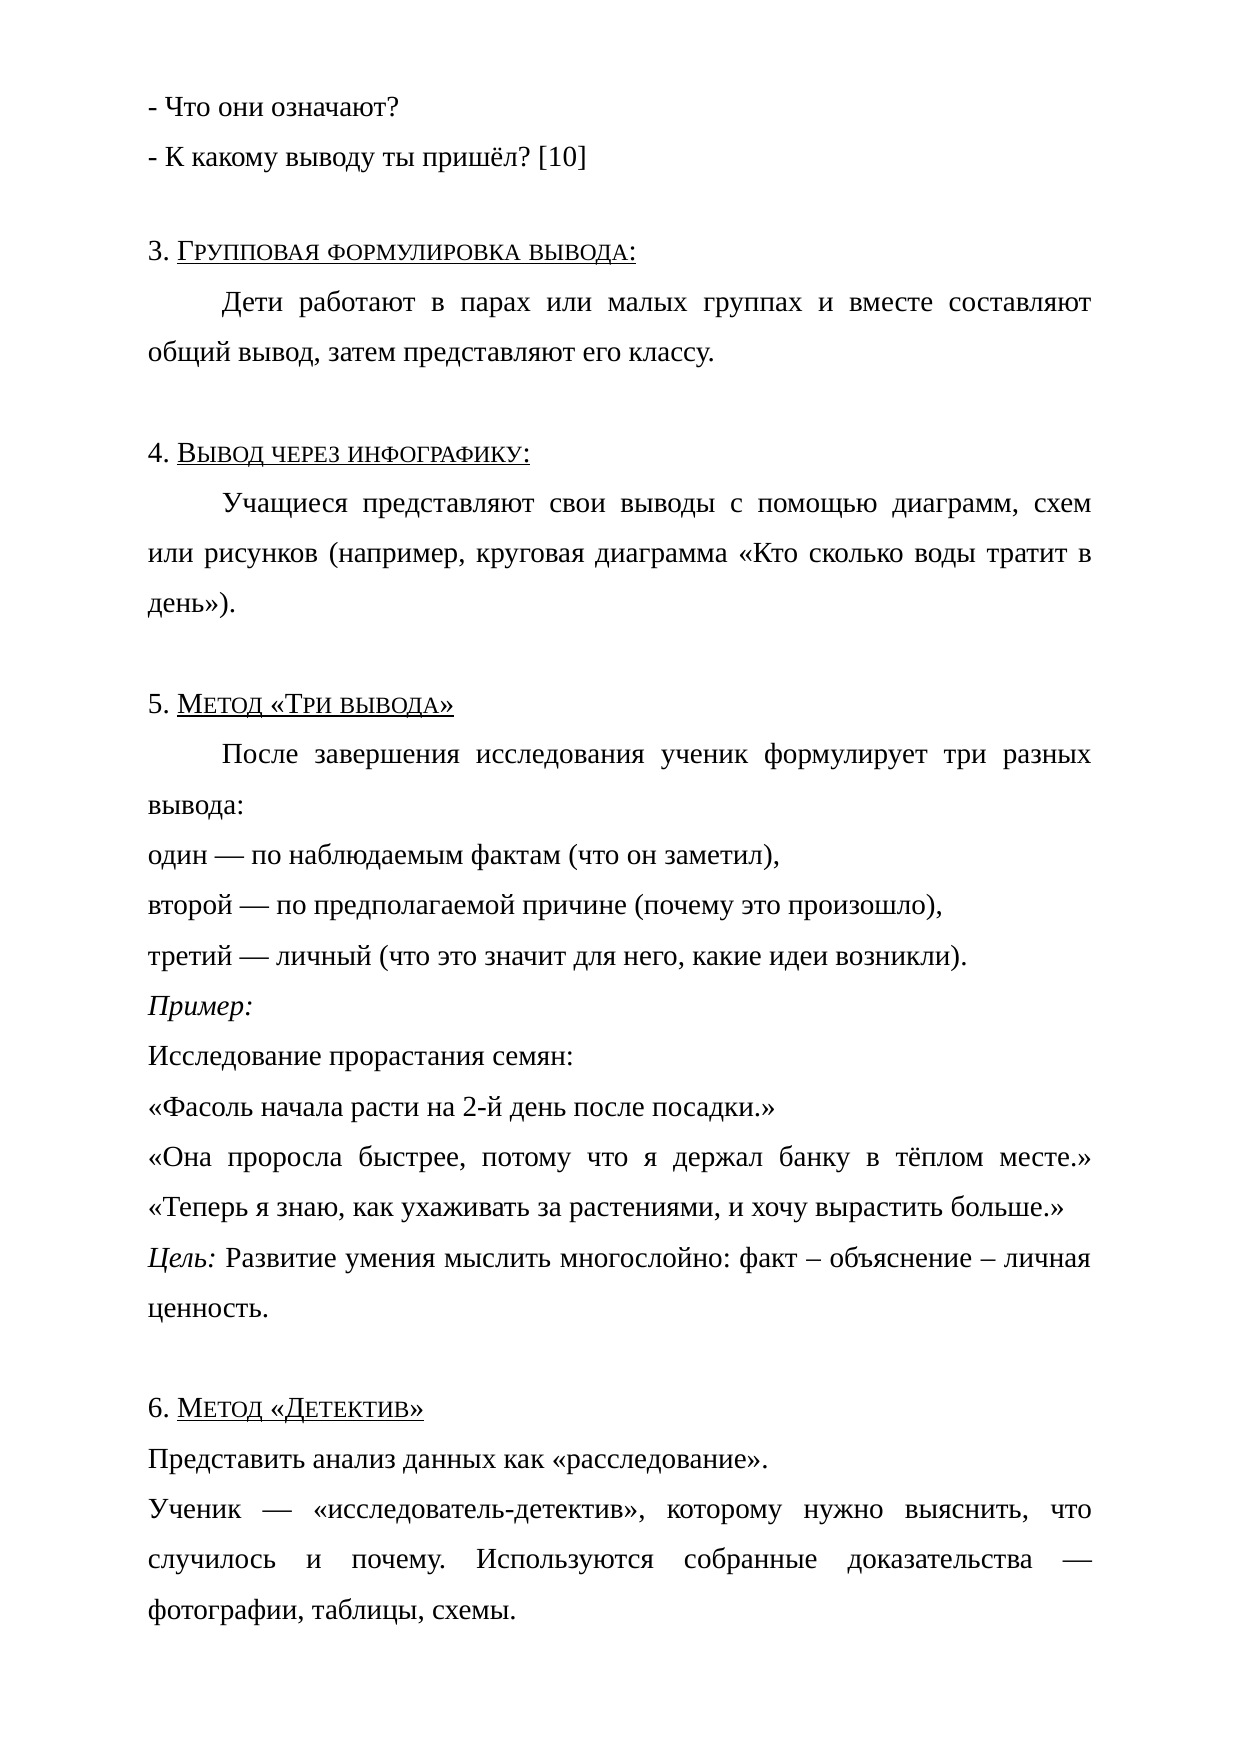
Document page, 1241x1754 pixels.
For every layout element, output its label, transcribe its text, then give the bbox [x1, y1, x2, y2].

text один — по наблюдаемым фактам (что он заметил), [148, 837, 1092, 871]
text Ученик — «исследователь-детектив», которому нужно выяснить, что случилось и почему. Используются собранные доказательства — фотографии, таблицы, схемы. [148, 1491, 1092, 1625]
text «Она проросла быстрее, потому что я держал банку в тёплом месте.» «Теперь я знаю, как ухаживать за растениями, и хочу вырастить больше.» [148, 1139, 1092, 1223]
text 4. Вывод через инфографику: [148, 435, 1092, 468]
text Цель: Развитие умения мыслить многослойно: факт – объяснение – личная ценность. 6. Метод «Детектив» [148, 1240, 1092, 1424]
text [148, 89, 1092, 218]
text После завершения исследования ученик формулирует три разных вывода: [148, 737, 1092, 820]
text второй — по предполагаемой причине (почему это произошло), [148, 887, 1092, 921]
text «Фасоль начала расти на 2-й день после посадки.» [148, 1089, 1092, 1122]
text 3. Групповая формулировка вывода: [148, 233, 1092, 267]
text третий — личный (что это значит для него, какие идеи возникли). [148, 938, 1092, 971]
text Пример: Исследование прорастания семян: [148, 988, 1092, 1072]
text Учащиеся представляют свои выводы с помощью диаграмм, схем или рисунков (например, круговая диаграмма «Кто сколько воды тратит в день»). [148, 485, 1092, 619]
text 5. Метод «Три вывода» [148, 686, 1092, 720]
text Дети работают в парах или малых группах и вместе составляют общий вывод, затем представляют его классу. [148, 284, 1092, 368]
text Представить анализ данных как «расследование». [148, 1441, 1092, 1474]
